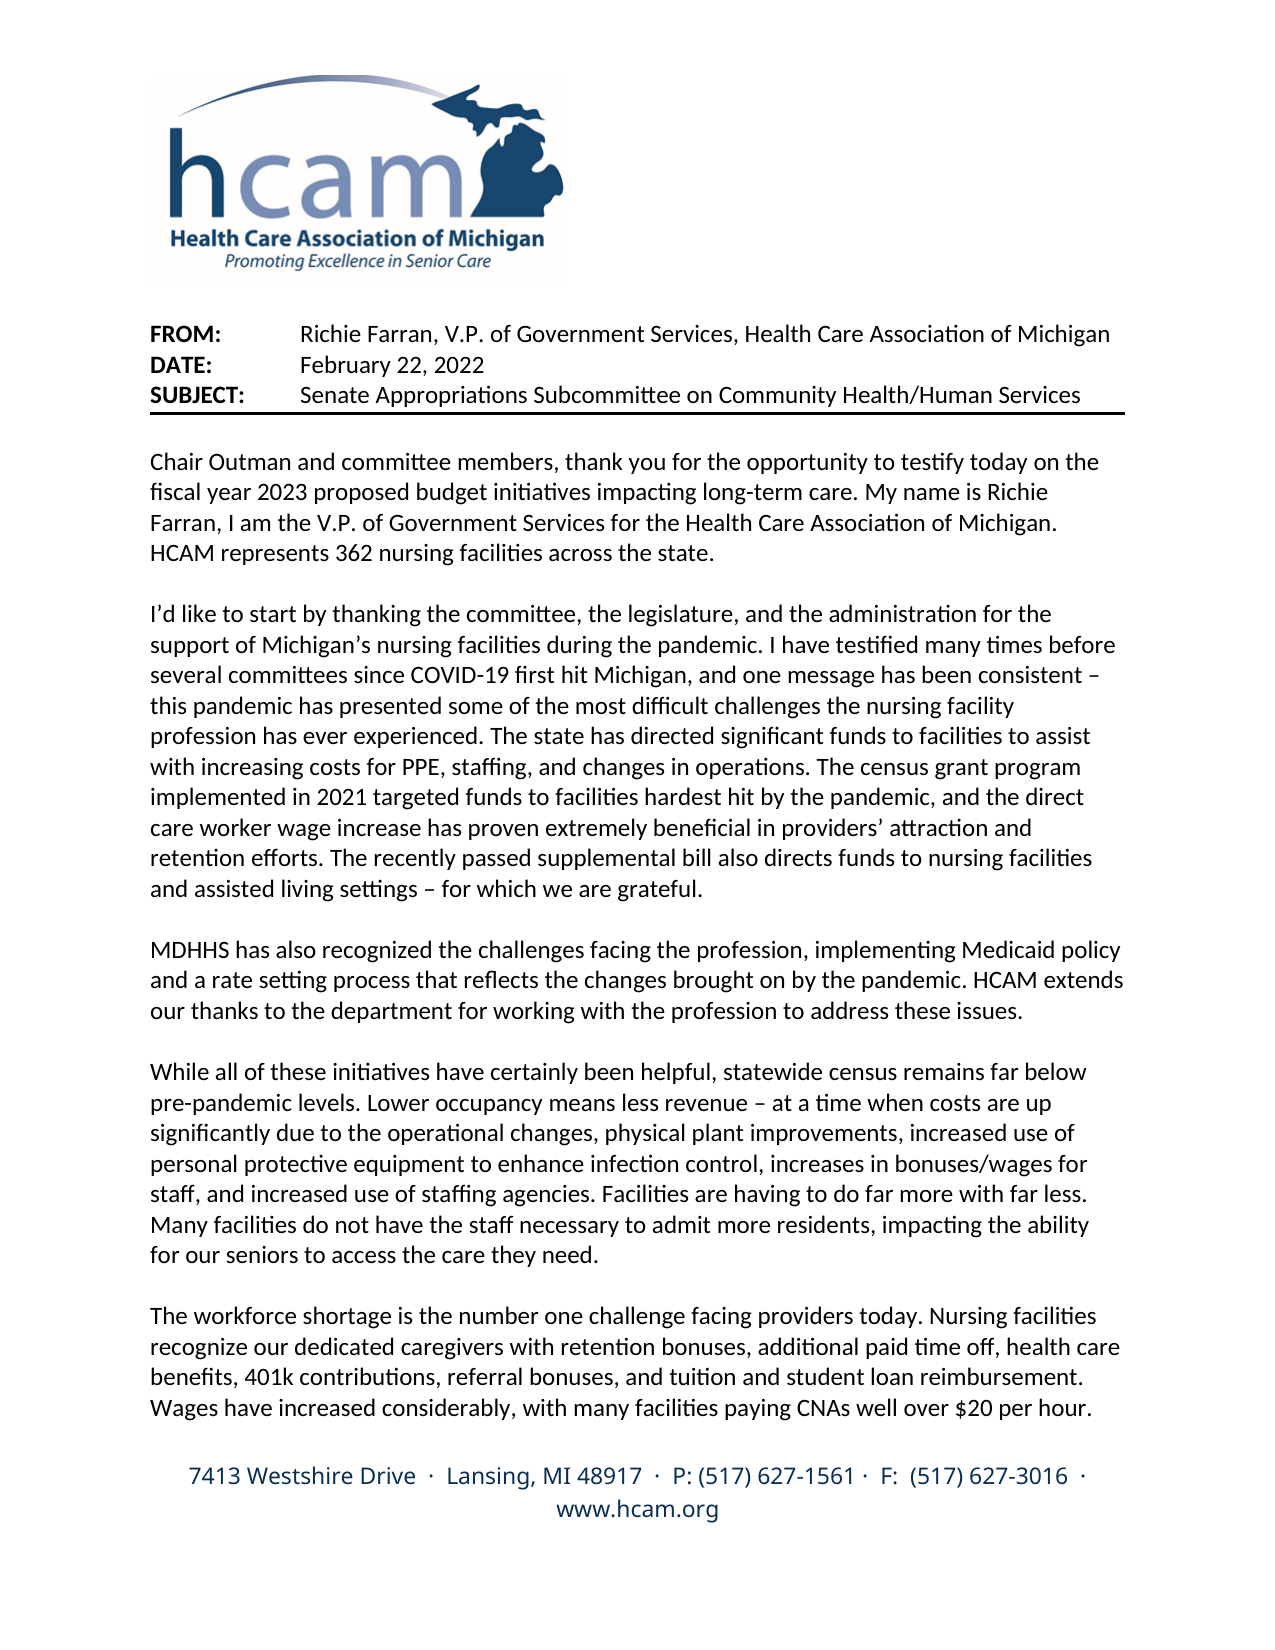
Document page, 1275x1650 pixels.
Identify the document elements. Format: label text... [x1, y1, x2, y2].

text The workforce shortage is the number one challenge facing providers today. Nursing facilities recognize our dedicated caregivers with retention bonuses, additional paid time off, health care benefits, 401k contributions, referral bonuses, and tuition and student loan reimbursement. Wages have increased considerably, with many facilities paying CNAs well over $20 per hour. [150, 1300, 1125, 1422]
text MDHHS has also recognized the challenges facing the profession, implementing Medicaid policy and a rate setting process that reflects the changes brought on by the pandemic. HCAM extends our thanks to the department for working with the profession to address these issues. [150, 934, 1125, 1026]
text SUBJECT: Senate Appropriations Subcommittee on Community Health/Human Services [150, 379, 1125, 412]
text While all of these initiatives have certainly been helpful, statewide census remains far below pre-pandemic levels. Lower occupancy means less revenue – at a time when costs are up significantly due to the operational changes, physical plant improvements, increased use of personal protective equipment to enhance infection control, increases in bonuses/wages for staff, and increased use of staffing agencies. Facilities are having to do far more with far less. Many facilities do not have the staff necessary to admit more residents, impacting the ability for our seniors to access the care they need. [150, 1056, 1125, 1270]
text I’d like to start by thanking the committee, the legislature, and the administration for the support of Michigan’s nursing facilities during the pandemic. I have testified many times before several committees since COVID-19 first hit Michigan, and one message has been consistent – this pandemic has presented some of the most difficult challenges the nursing facility profession has ever experienced. The state has directed significant funds to facilities to assist with increasing costs for PPE, staffing, and changes in operations. The census grant program implemented in 2021 targeted funds to facilities hardest hit by the pandemic, and the direct care worker wage increase has proven extremely beneficial in providers’ attraction and retention efforts. The recently passed supplemental bill also directs funds to nursing facilities and assisted living settings – for which we are grateful. [150, 598, 1125, 904]
text FROM: Richie Farran, V.P. of Government Services, Health Care Association of Michigan [150, 318, 1125, 349]
text Chair Outman and committee members, thank you for the opportunity to testify today on the fiscal year 2023 proposed budget initiatives impacting long-term care. My name is Richie Farran, I am the V.P. of Government Services for the Health Care Association of Michigan. HCAM represents 362 nursing facilities across the state. [150, 446, 1125, 568]
text DATE: February 22, 2022 [150, 349, 1125, 379]
picture [150, 75, 564, 288]
